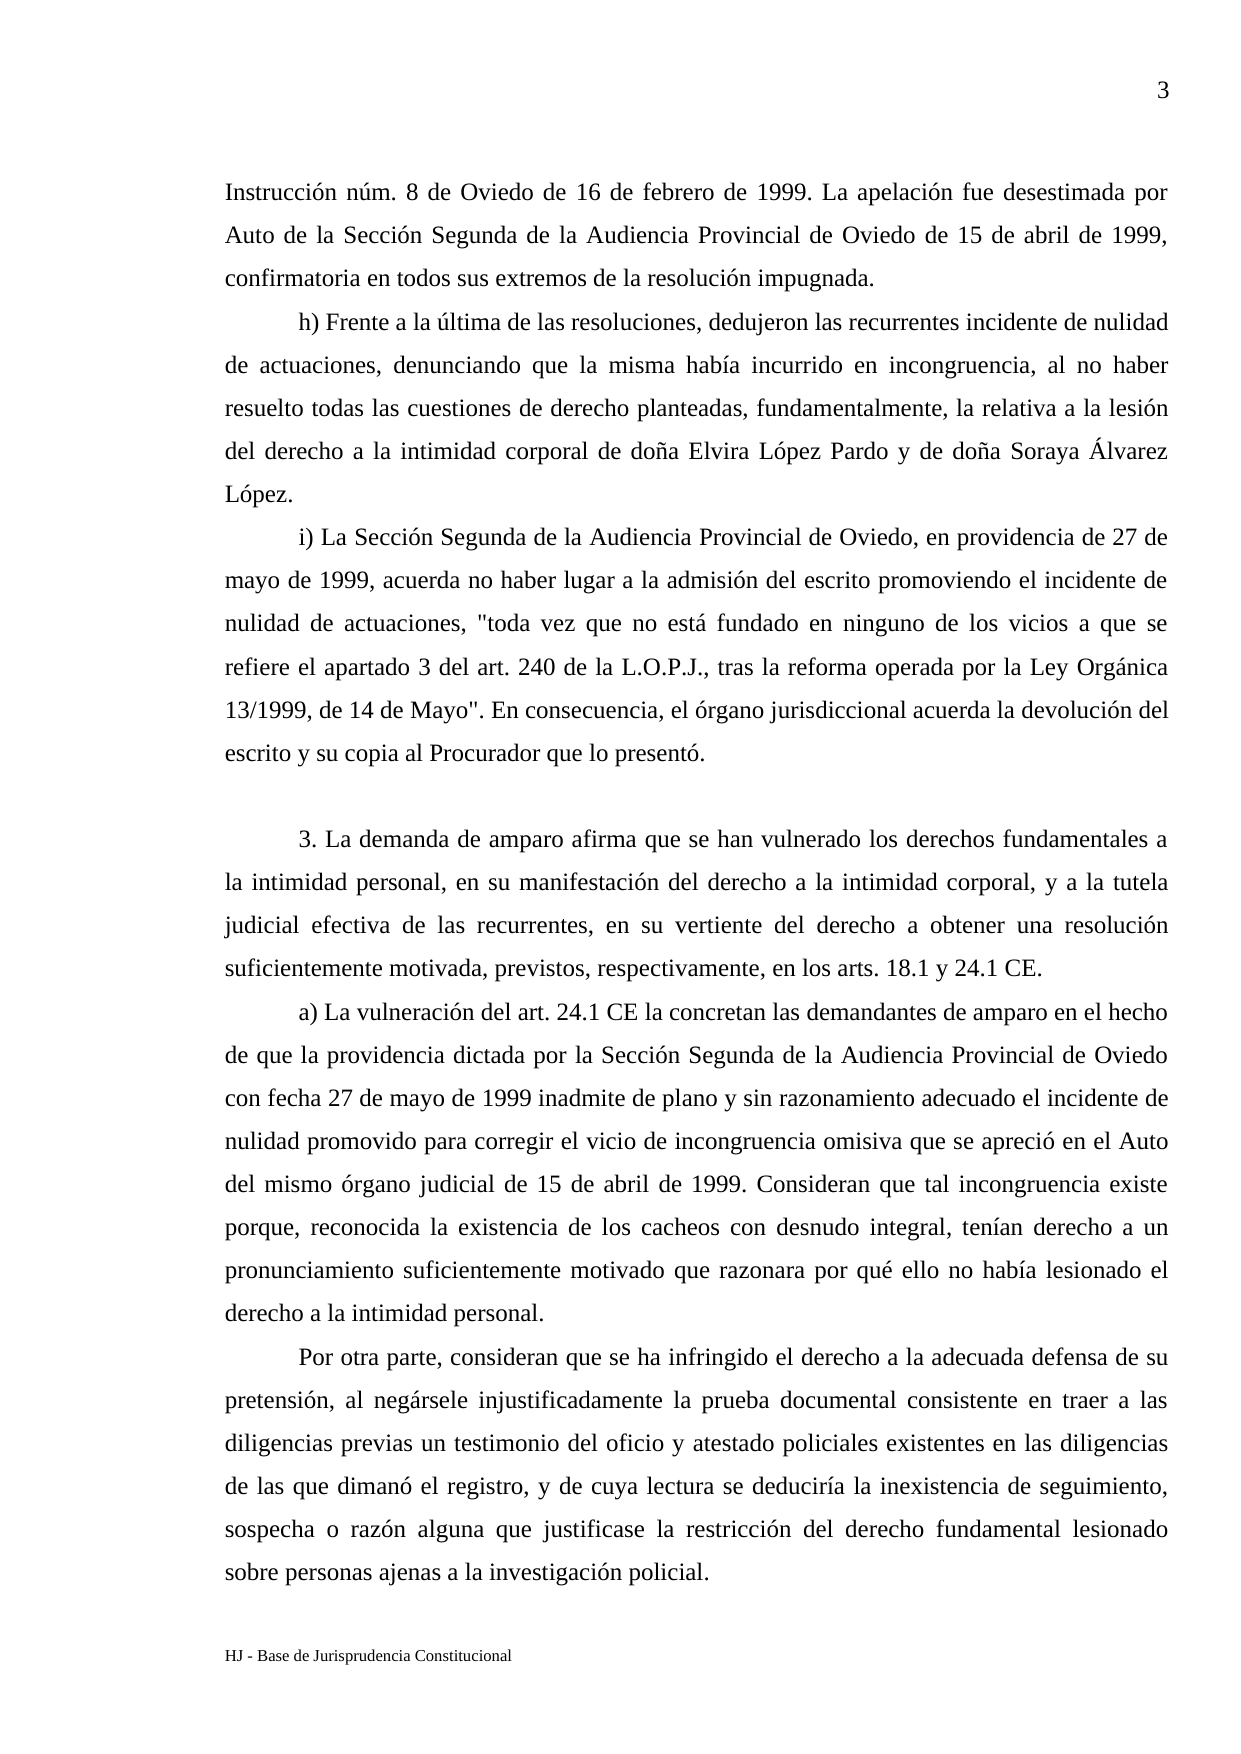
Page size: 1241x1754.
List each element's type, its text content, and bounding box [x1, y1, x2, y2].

text i) La Sección Segunda de la Audiencia Provincial de Oviedo, en providencia de 27 de mayo de 1999, acuerda no haber lugar a la admisión del escrito promoviendo el incidente de nulidad de actuaciones, "toda vez que no está fundado en ninguno de los vicios a que se refiere el apartado 3 del art. 240 de la L.O.P.J., tras la reforma operada por la Ley Orgánica 13/1999, de 14 de Mayo". En consecuencia, el órgano jurisdiccional acuerda la devolución del escrito y su copia al Procurador que lo presentó. [224, 522, 1169, 767]
text h) Frente a la última de las resoluciones, dedujeron las recurrentes incidente de nulidad de actuaciones, denunciando que la misma había incurrido en incongruencia, al no haber resuelto todas las cuestiones de derecho planteadas, fundamentalmente, la relativa a la lesión del derecho a la intimidad corporal de doña Elvira López Pardo y de doña Soraya Álvarez López. [224, 307, 1169, 508]
text Por otra parte, consideran que se ha infringido el derecho a la adecuada defensa de su pretensión, al negársele injustificadamente la prueba documental consistente en traer a las diligencias previas un testimonio del oficio y atestado policiales existentes en las diligencias de las que dimanó el registro, y de cuya lectura se deduciría la inexistencia de seguimiento, sospecha o razón alguna que justificase la restricción del derecho fundamental lesionado sobre personas ajenas a la investigación policial. [224, 1342, 1169, 1586]
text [224, 177, 1169, 292]
text 3. La demanda de amparo afirma que se han vulnerado los derechos fundamentales a la intimidad personal, en su manifestación del derecho a la intimidad corporal, y a la tutela judicial efectiva de las recurrentes, en su vertiente del derecho a obtener una resolución suficientemente motivada, previstos, respectivamente, en los arts. 18.1 y 24.1 CE. [224, 824, 1169, 982]
text a) La vulneración del art. 24.1 CE la concretan las demandantes de amparo en el hecho de que la providencia dictada por la Sección Segunda de la Audiencia Provincial de Oviedo con fecha 27 de mayo de 1999 inadmite de plano y sin razonamiento adecuado el incidente de nulidad promovido para corregir el vicio de incongruencia omisiva que se apreció en el Auto del mismo órgano judicial de 15 de abril de 1999. Consideran que tal incongruencia existe porque, reconocida la existencia de los cacheos con desnudo integral, tenían derecho a un pronunciamiento suficientemente motivado que razonara por qué ello no había lesionado el derecho a la intimidad personal. [224, 997, 1169, 1327]
